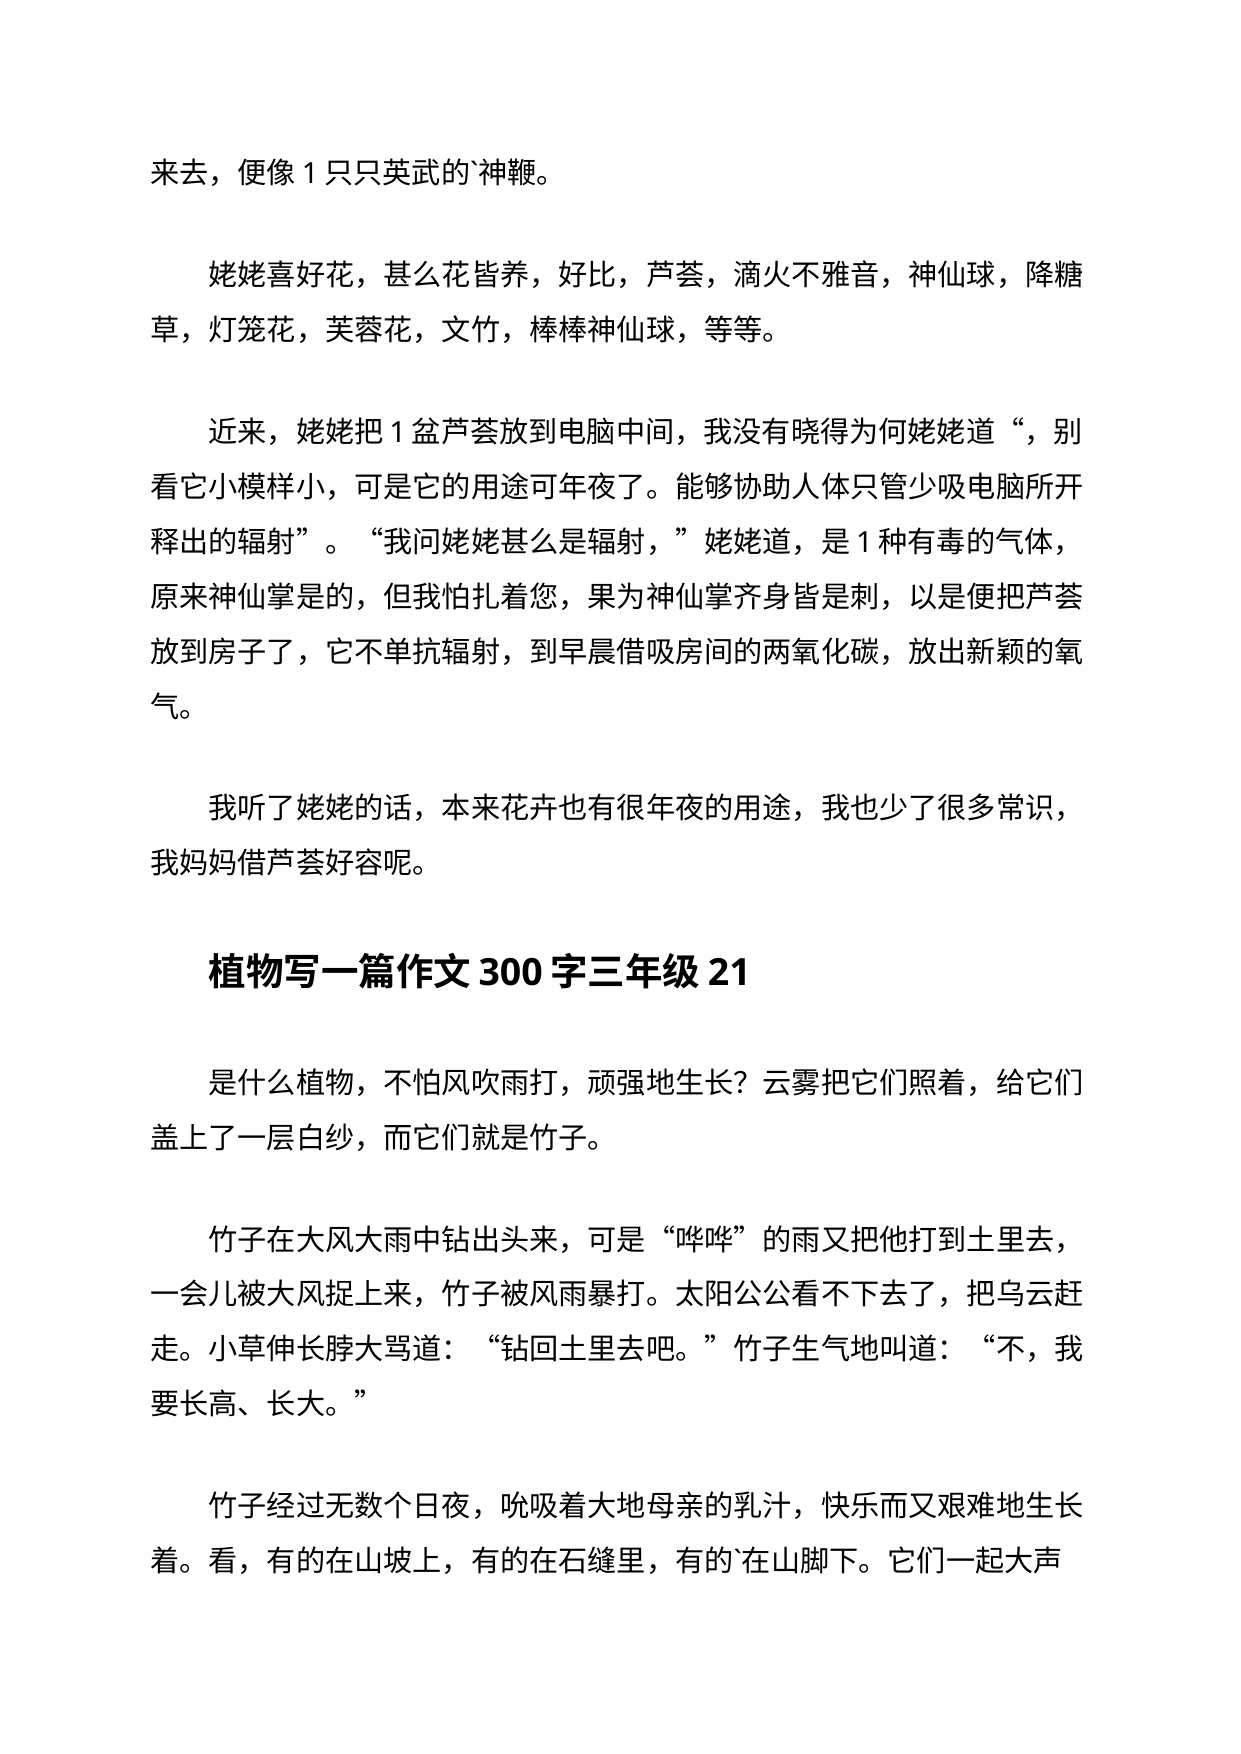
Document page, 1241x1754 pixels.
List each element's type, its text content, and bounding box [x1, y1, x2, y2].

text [150, 150, 1090, 192]
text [150, 1482, 1090, 1580]
text 近来，姥姥把1盆芦荟放到电脑中间，我没有晓得为何姥姥道“，别看它小模样小，可是它的用途可年夜了。能够协助人体只管少吸电脑所开释出的辐射”。“我问姥姥甚么是辐射，”姥姥道，是1种有毒的气体，原来神仙掌是的，但我怕扎着您，果为神仙掌齐身皆是刺，以是便把芦荟放到房子了，它不单抗辐射，到早晨借吸房间的两氧化碳，放出新颖的氧气。 [150, 409, 1090, 726]
text 姥姥喜好花，甚么花皆养，好比，芦荟，滴火不雅音，神仙球，降糖草，灯笼花，芙蓉花，文竹，棒棒神仙球，等等。 [150, 252, 1090, 349]
text 竹子在大风大雨中钻出头来，可是“哗哗”的雨又把他打到土里去，一会儿被大风捉上来，竹子被风雨暴打。太阳公公看不下去了，把乌云赶走。小草伸长脖大骂道：“钻回土里去吧。”竹子生气地叫道：“不，我要长高、长大。” [150, 1216, 1090, 1423]
text 植物写一篇作文300字三年级21 [150, 942, 1090, 996]
text 我听了姥姥的话，本来花卉也有很年夜的用途，我也少了很多常识，我妈妈借芦荟好容呢。 [150, 785, 1090, 882]
text 是什么植物，不怕风吹雨打，顽强地生长？云雾把它们照着，给它们盖上了一层白纱，而它们就是竹子。 [150, 1059, 1090, 1157]
